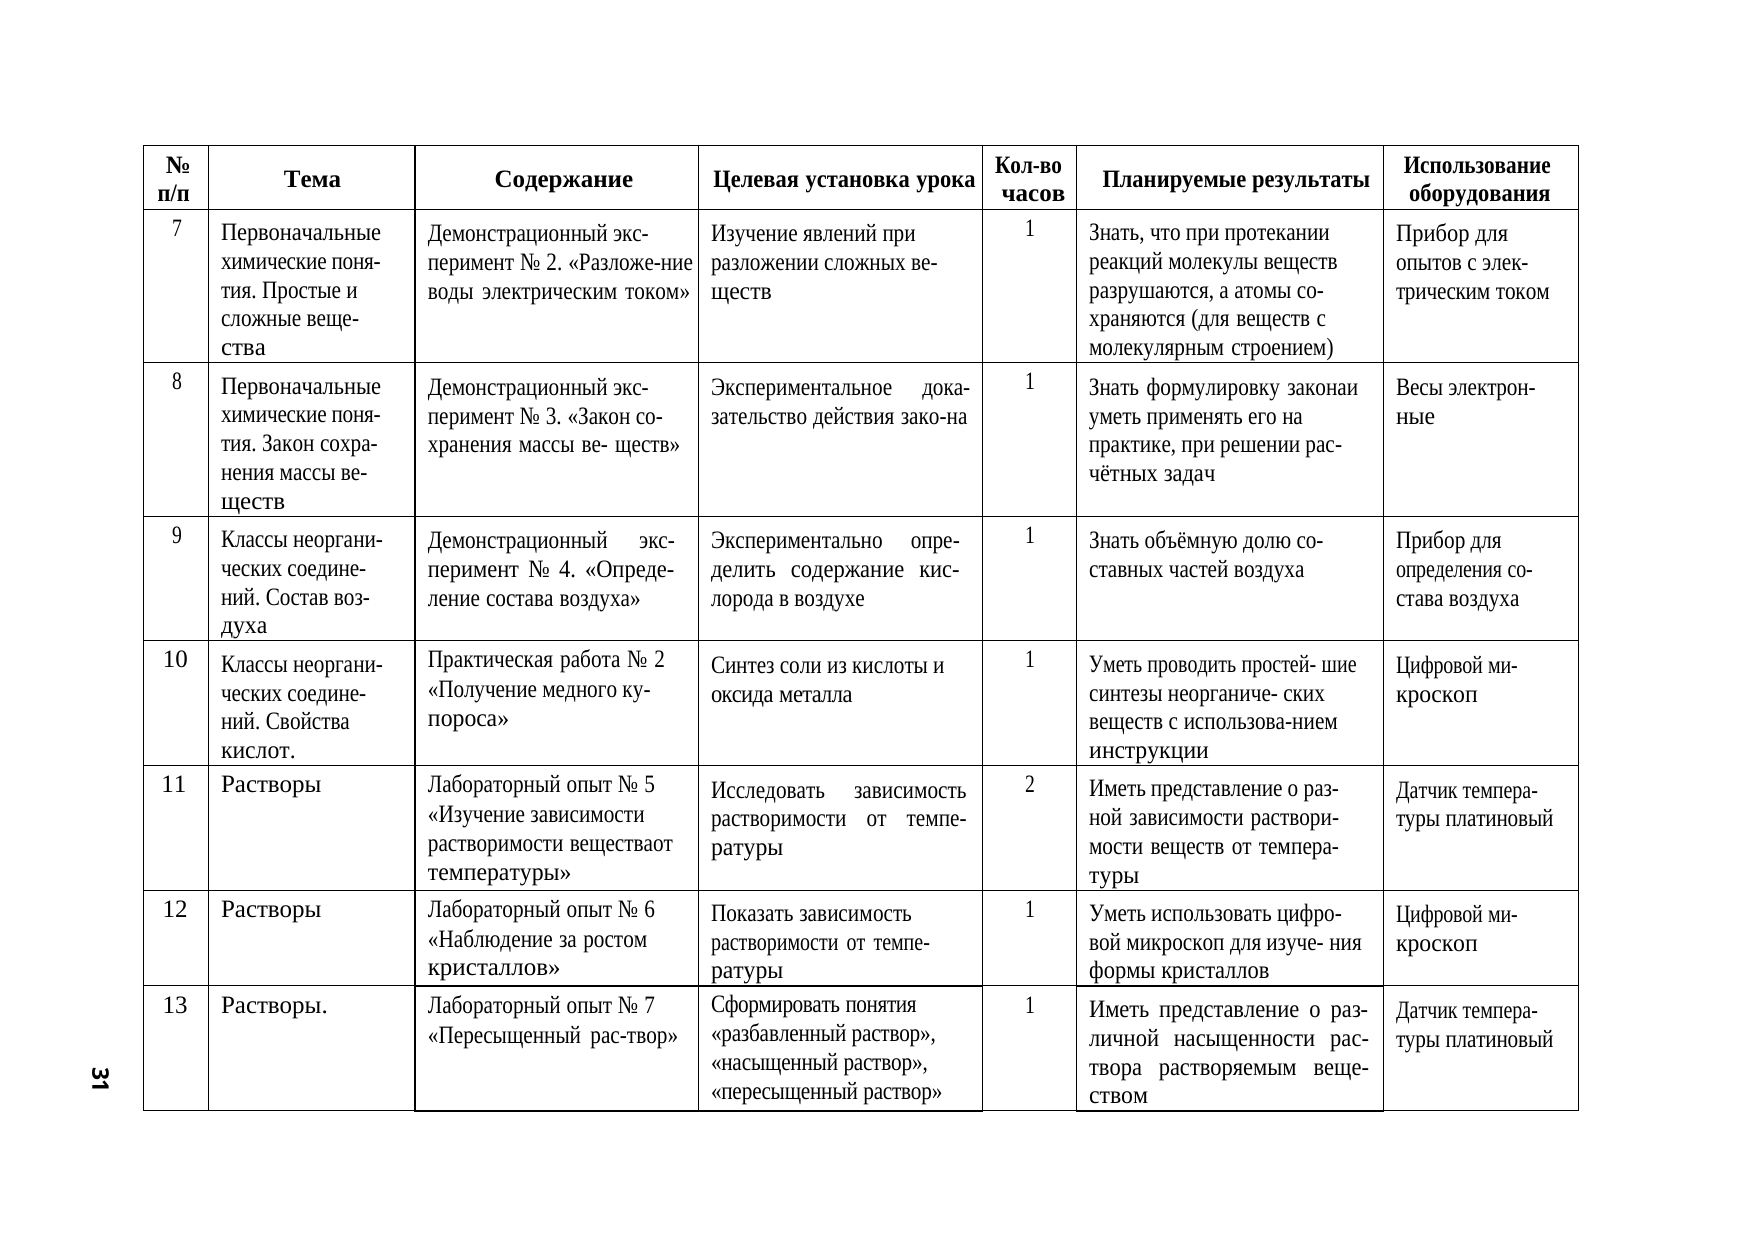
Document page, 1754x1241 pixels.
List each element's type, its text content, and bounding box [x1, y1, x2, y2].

table_cell Знать формулировку законаи уметь применять его на практике, при решении рас- чётных задач [1077, 363, 1383, 516]
table_cell 1 [983, 891, 1076, 985]
table_cell Практическая работа № 2 «Получение медного ку- пороса» [416, 641, 698, 765]
table_cell Прибор для определения со- става воздуха [1384, 517, 1578, 640]
table_cell 1 [983, 986, 1076, 1110]
table_cell Иметь представление о раз- личной насыщенности рас- твора растворяемым веще- ством [1077, 987, 1383, 1110]
table_cell Цифровой ми- кроскоп [1384, 891, 1578, 985]
table_header Содержание [416, 146, 698, 209]
table_cell Датчик темпера- туры платиновый [1384, 986, 1578, 1110]
table_cell Демонстрационный экс- перимент № 2. «Разложе-ние воды электрическим током» [416, 210, 698, 362]
table_cell Лабораторный опыт № 7 «Пересыщенный рас-твор» [416, 987, 698, 1110]
table_cell 9 [144, 517, 208, 640]
table_cell 7 [144, 210, 208, 362]
table_cell 10 [144, 641, 208, 765]
table_cell Прибор для опытов с элек- трическим током [1384, 210, 1578, 362]
table_cell 1 [983, 363, 1076, 516]
table_cell Растворы [209, 766, 414, 889]
table_cell Показать зависимость растворимости от темпе- ратуры [699, 891, 982, 985]
table_cell Датчик темпера- туры платиновый [1384, 766, 1578, 889]
table_header Тема [209, 146, 414, 209]
table_cell Растворы [209, 891, 414, 985]
table_cell Сформировать понятия «разбавленный раствор», «насыщенный раствор», «пересыщенный раствор» [699, 987, 982, 1110]
table_cell Классы неоргани- ческих соедине- ний. Свойства кислот. [209, 641, 414, 765]
table_cell Уметь использовать цифро- вой микроскоп для изуче- ния формы кристаллов [1077, 891, 1383, 985]
table_cell Иметь представление о раз- ной зависимости раствори- мости веществ от темпера- туры [1077, 766, 1383, 889]
table_cell 2 [983, 766, 1076, 889]
table_cell Классы неоргани- ческих соедине- ний. Состав воз- духа [209, 517, 414, 640]
table_header Использование оборудования [1384, 146, 1578, 209]
table_cell Знать объёмную долю со- ставных частей воздуха [1077, 517, 1383, 640]
table_cell Растворы. [209, 986, 414, 1110]
table_cell Знать, что при протекании реакций молекулы веществ разрушаются, а атомы со- храняются (для веществ с молекулярным строением) [1077, 210, 1383, 362]
table_cell 11 [144, 766, 208, 889]
table_cell 12 [144, 891, 208, 985]
table_cell 13 [144, 986, 208, 1110]
table_cell Первоначальные химические поня- тия. Закон сохра- нения массы ве- ществ [209, 363, 414, 516]
table_cell Исследовать зависимость растворимости от темпе- ратуры [699, 766, 982, 889]
table_cell Синтез соли из кислоты и оксида металла [699, 641, 982, 765]
table_header № п/п [144, 146, 208, 209]
table_cell Экспериментальное дока- зательство действия зако-на [699, 363, 982, 516]
table_cell 8 [144, 363, 208, 516]
table_cell Экспериментально опре- делить содержание кис- лорода в воздухе [699, 517, 982, 640]
table_header Планируемые результаты [1077, 146, 1383, 209]
table_cell 1 [983, 641, 1076, 765]
table_cell Весы электрон- ные [1384, 363, 1578, 516]
table_cell Изучение явлений при разложении сложных ве- ществ [699, 210, 982, 362]
table_cell Цифровой ми- кроскоп [1384, 641, 1578, 765]
table_header Кол-во часов [983, 146, 1076, 209]
table_cell 1 [983, 210, 1076, 362]
table_cell Лабораторный опыт № 6 «Наблюдение за ростом кристаллов» [416, 891, 698, 985]
table_cell Уметь проводить простей- шие синтезы неорганиче- ских веществ с использова-нием инструкции [1077, 641, 1383, 765]
table_cell Демонстрационный экс- перимент № 4. «Опреде- ление состава воздуха» [416, 517, 698, 640]
table_cell 1 [983, 517, 1076, 640]
table_cell Демонстрационный экс- перимент № 3. «Закон со- хранения массы ве- ществ» [416, 363, 698, 516]
table_header Целевая установка урока [699, 146, 982, 209]
table_cell Первоначальные химические поня- тия. Простые и сложные веще- ства [209, 210, 414, 362]
table_cell Лабораторный опыт № 5 «Изучение зависимости растворимости веществаот температуры» [416, 766, 698, 889]
